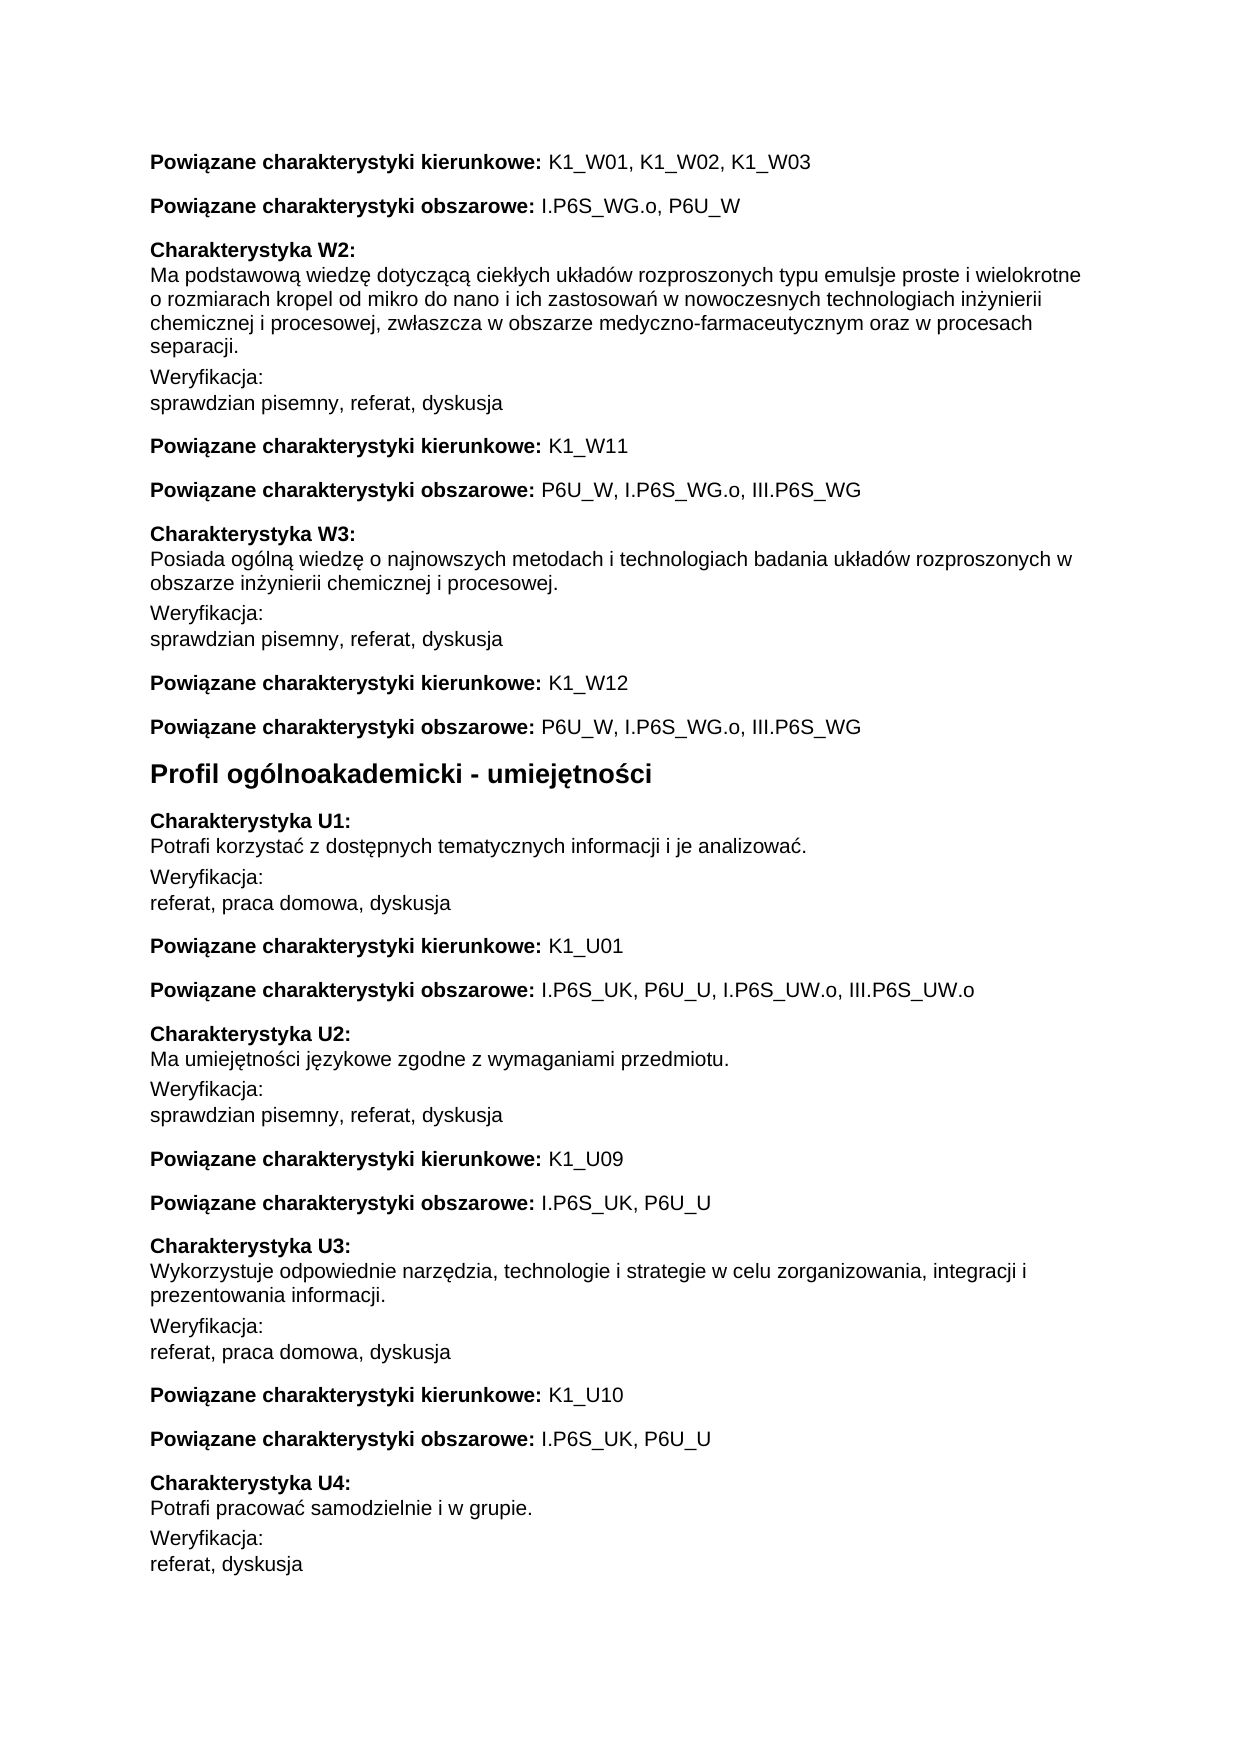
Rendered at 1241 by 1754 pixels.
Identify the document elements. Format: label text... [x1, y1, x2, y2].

text Charakterystyka U4: [150, 1471, 1090, 1495]
text Wykorzystuje odpowiednie narzędzia, technologie i strategie w celu zorganizowania, integracji i prezentowania informacji. [150, 1259, 1090, 1307]
text referat, praca domowa, dyskusja [150, 891, 1090, 914]
text Ma podstawową wiedzę dotyczącą ciekłych układów rozproszonych typu emulsje proste i wielokrotne o rozmiarach kropel od mikro do nano i ich zastosowań w nowoczesnych technologiach inżynierii chemicznej i procesowej, zwłaszcza w obszarze medyczno-farmaceutycznym oraz w procesach separacji. [150, 262, 1090, 358]
text referat, dyskusja [150, 1552, 1090, 1576]
text Potrafi korzystać z dostępnych tematycznych informacji i je analizować. [150, 834, 1090, 858]
text Powiązane charakterystyki obszarowe: I.P6S_UK, P6U_U [150, 1191, 1090, 1214]
text Powiązane charakterystyki kierunkowe: K1_W11 [150, 434, 1090, 458]
text Charakterystyka U3: [150, 1234, 1090, 1258]
text Weryfikacja: [150, 364, 1090, 388]
text Powiązane charakterystyki kierunkowe: K1_W01, K1_W02, K1_W03 [150, 150, 1090, 174]
text Charakterystyka W3: [150, 522, 1090, 546]
text Powiązane charakterystyki obszarowe: P6U_W, I.P6S_WG.o, III.P6S_WG [150, 714, 1090, 738]
text Ma umiejętności językowe zgodne z wymaganiami przedmiotu. [150, 1047, 1090, 1071]
text Powiązane charakterystyki kierunkowe: K1_U10 [150, 1383, 1090, 1407]
text Weryfikacja: [150, 1313, 1090, 1337]
text Potrafi pracować samodzielnie i w grupie. [150, 1496, 1090, 1520]
text Powiązane charakterystyki kierunkowe: K1_W12 [150, 671, 1090, 695]
subtitle Profil ogólnoakademicki - umiejętności [150, 758, 1090, 789]
text Powiązane charakterystyki obszarowe: I.P6S_UK, P6U_U [150, 1427, 1090, 1451]
text Charakterystyka U1: [150, 809, 1090, 833]
text Powiązane charakterystyki obszarowe: I.P6S_UK, P6U_U, I.P6S_UW.o, III.P6S_UW.o [150, 978, 1090, 1002]
text Charakterystyka W2: [150, 237, 1090, 261]
text Weryfikacja: [150, 1077, 1090, 1101]
text sprawdzian pisemny, referat, dyskusja [150, 1103, 1090, 1127]
text Powiązane charakterystyki obszarowe: P6U_W, I.P6S_WG.o, III.P6S_WG [150, 478, 1090, 502]
text Weryfikacja: [150, 601, 1090, 625]
text Posiada ogólną wiedzę o najnowszych metodach i technologiach badania układów rozproszonych w obszarze inżynierii chemicznej i procesowej. [150, 547, 1090, 595]
text Powiązane charakterystyki obszarowe: I.P6S_WG.o, P6U_W [150, 194, 1090, 218]
text sprawdzian pisemny, referat, dyskusja [150, 627, 1090, 651]
text Weryfikacja: [150, 1526, 1090, 1550]
text Charakterystyka U2: [150, 1022, 1090, 1046]
text Powiązane charakterystyki kierunkowe: K1_U09 [150, 1147, 1090, 1171]
text Powiązane charakterystyki kierunkowe: K1_U01 [150, 934, 1090, 958]
text sprawdzian pisemny, referat, dyskusja [150, 391, 1090, 414]
text referat, praca domowa, dyskusja [150, 1339, 1090, 1363]
text Weryfikacja: [150, 864, 1090, 888]
